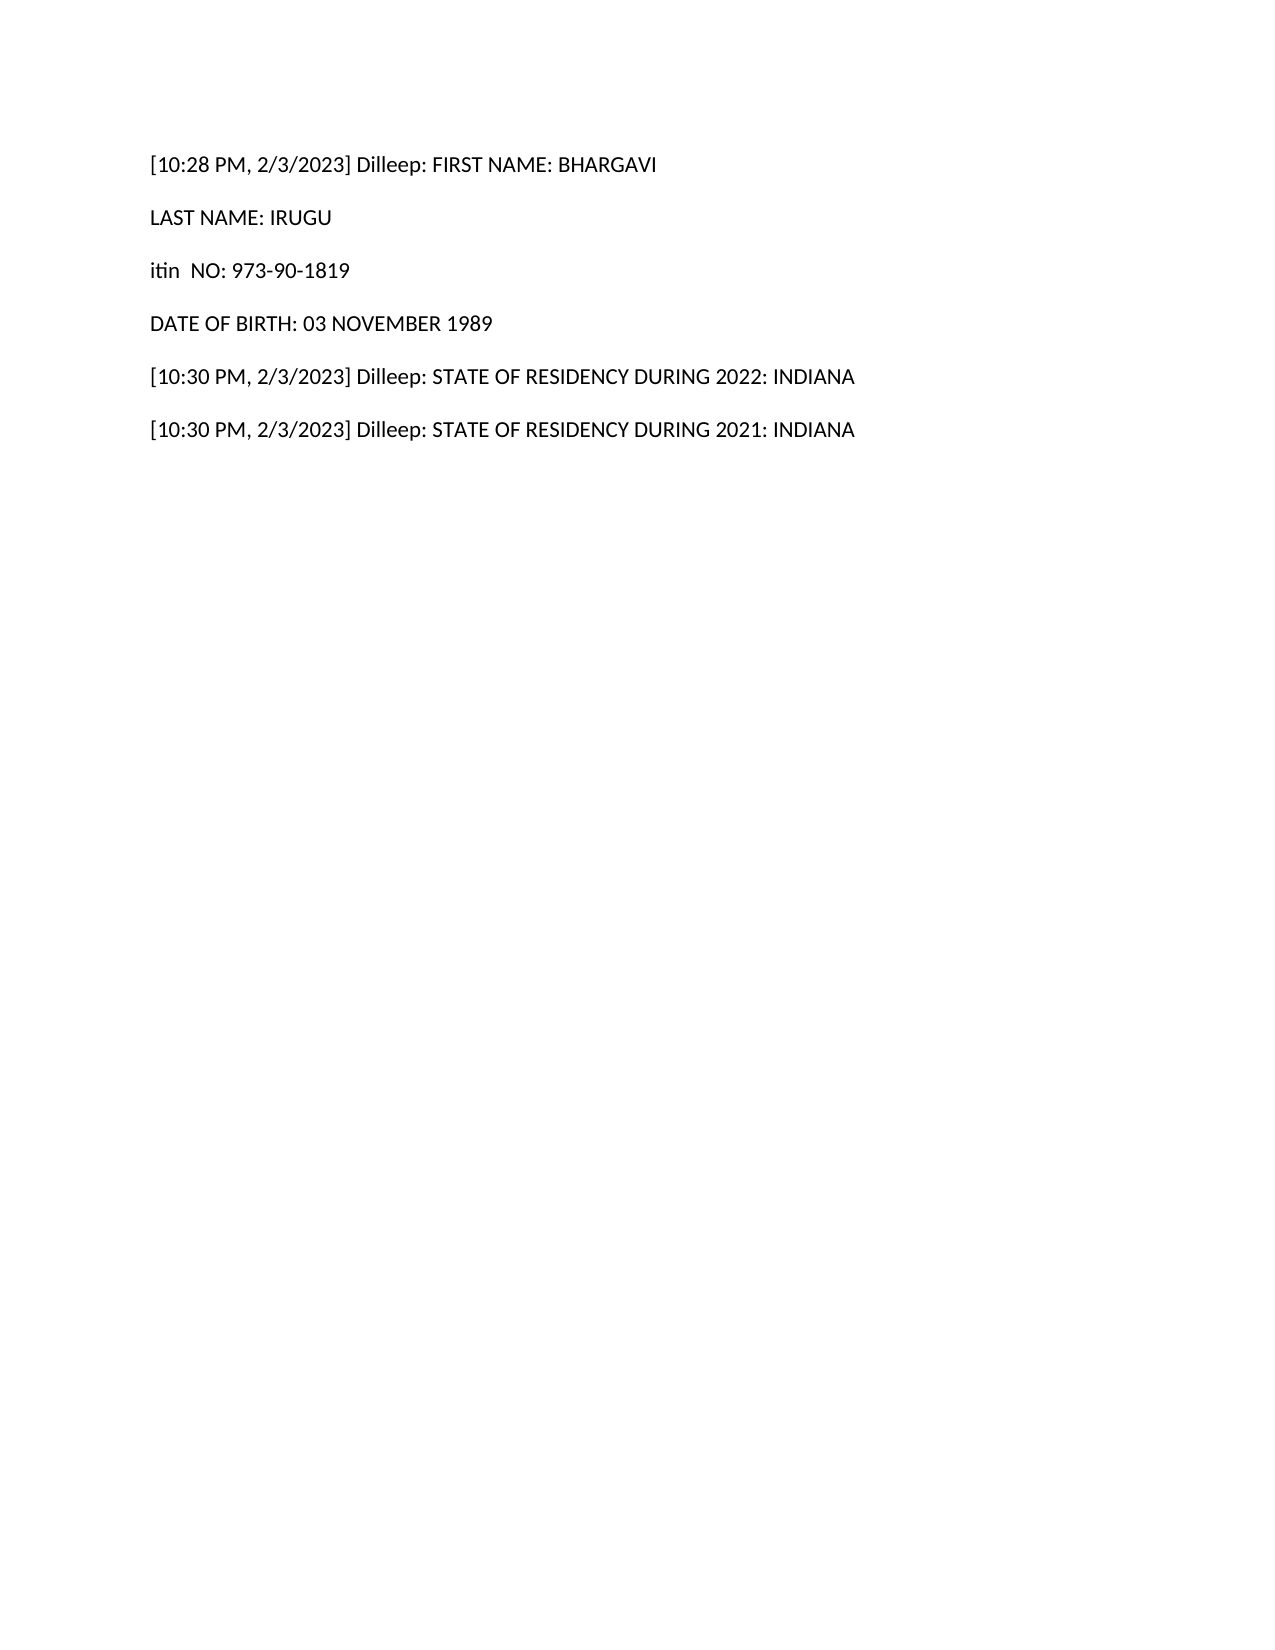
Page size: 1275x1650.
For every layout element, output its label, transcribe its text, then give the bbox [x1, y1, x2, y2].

text [10:30 PM, 2/3/2023] Dilleep: STATE OF RESIDENCY DURING 2022: INDIANA [150, 362, 1125, 390]
text [10:28 PM, 2/3/2023] Dilleep: FIRST NAME: BHARGAVI [150, 150, 1125, 178]
text LAST NAME: IRUGU [150, 203, 1125, 231]
text DATE OF BIRTH: 03 NOVEMBER 1989 [150, 309, 1125, 337]
text itin NO: 973-90-1819 [150, 256, 1125, 284]
text [10:30 PM, 2/3/2023] Dilleep: STATE OF RESIDENCY DURING 2021: INDIANA [150, 415, 1125, 443]
